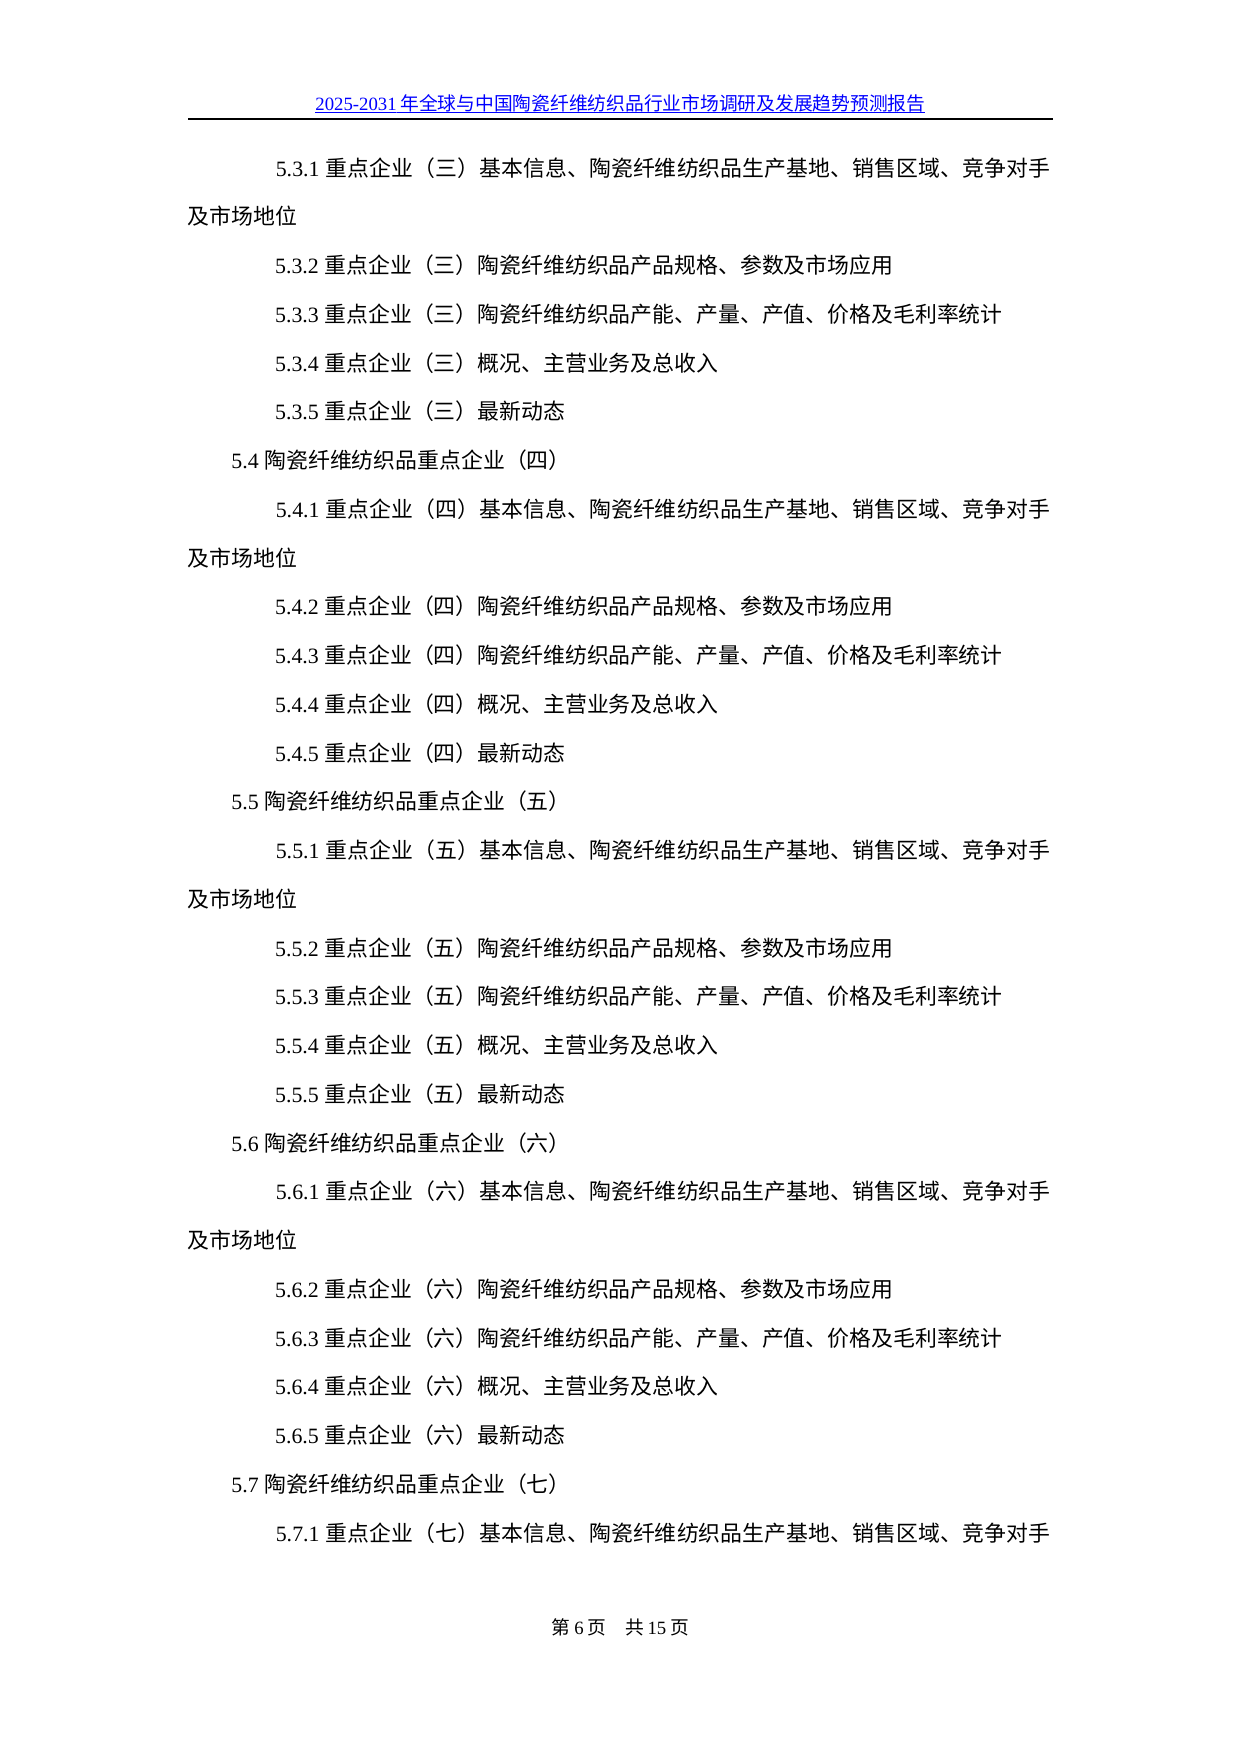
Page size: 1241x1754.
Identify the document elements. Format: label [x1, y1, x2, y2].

text [187, 150, 1053, 1548]
